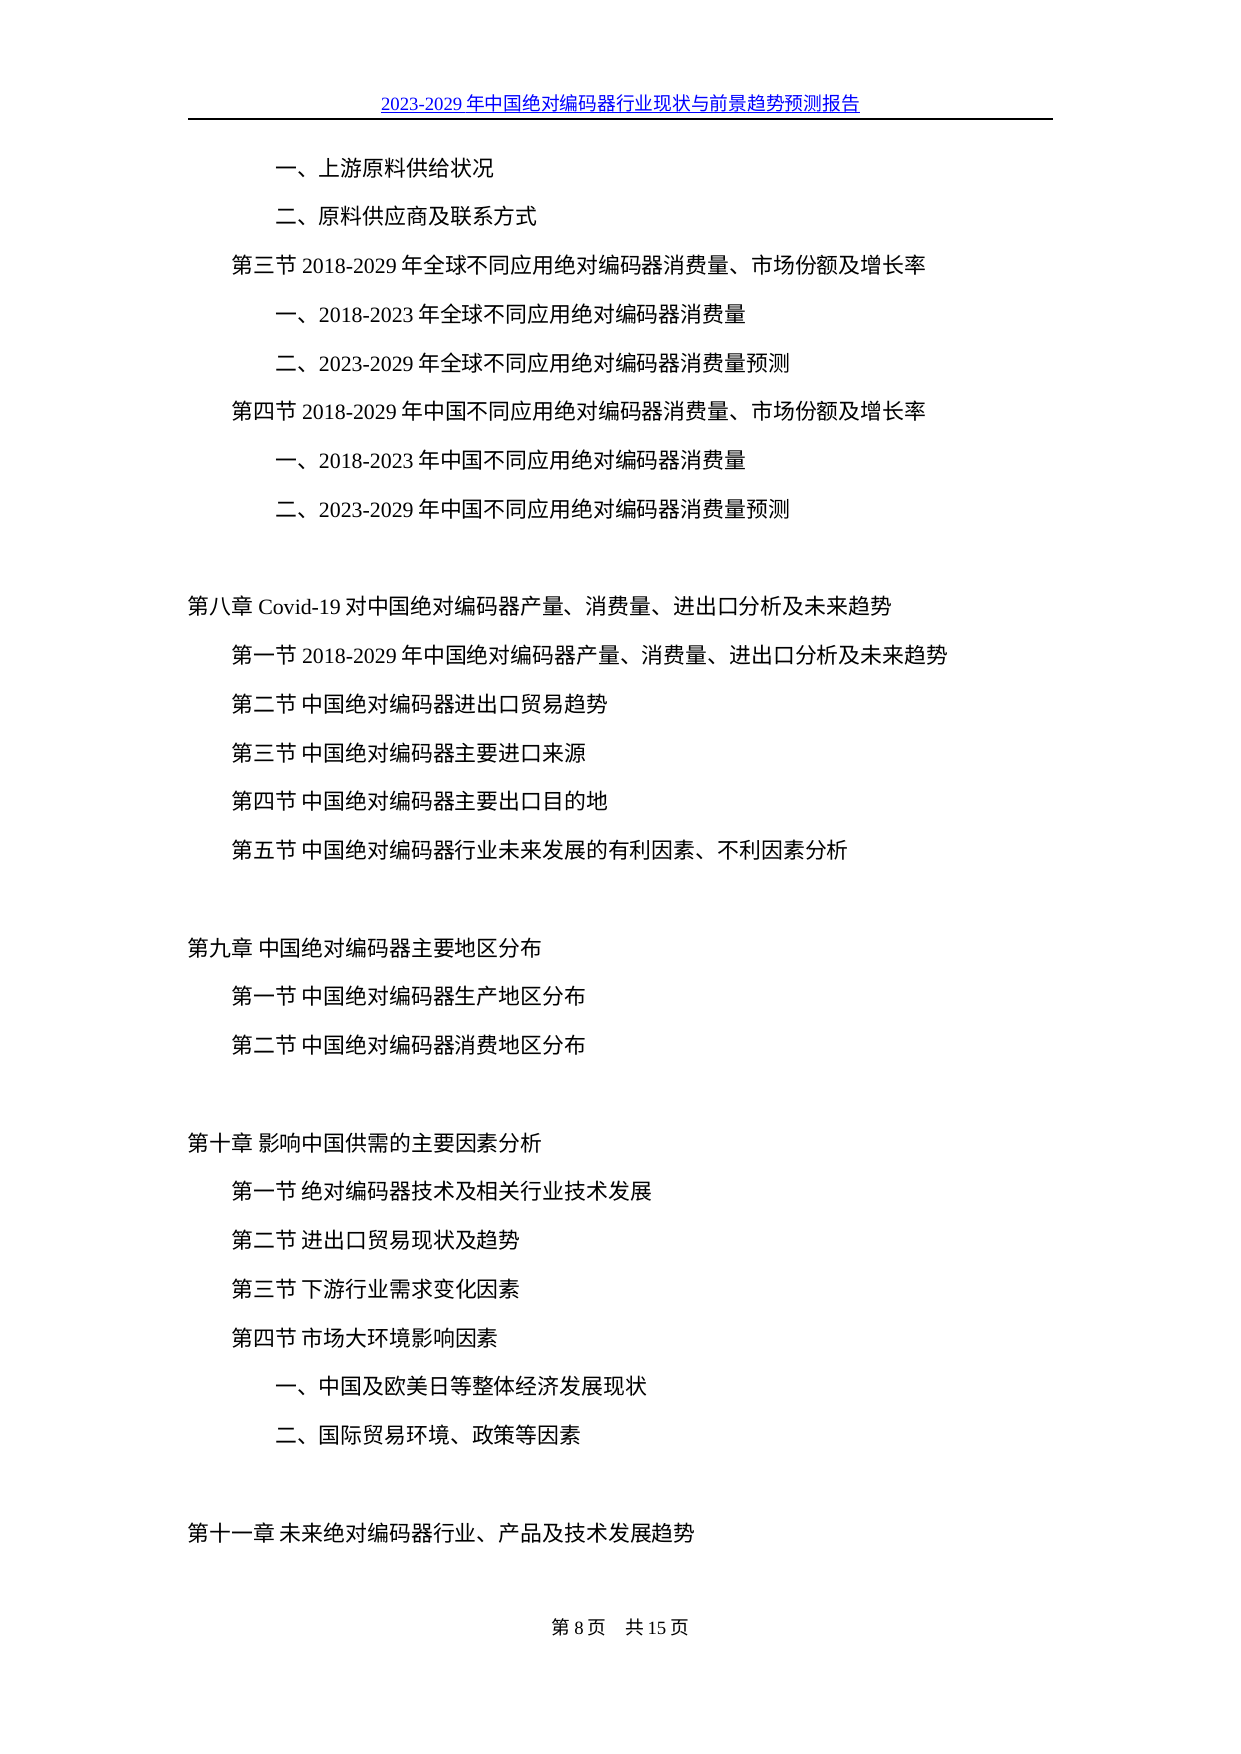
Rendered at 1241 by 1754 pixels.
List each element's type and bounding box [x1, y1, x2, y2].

text [187, 150, 1053, 1548]
